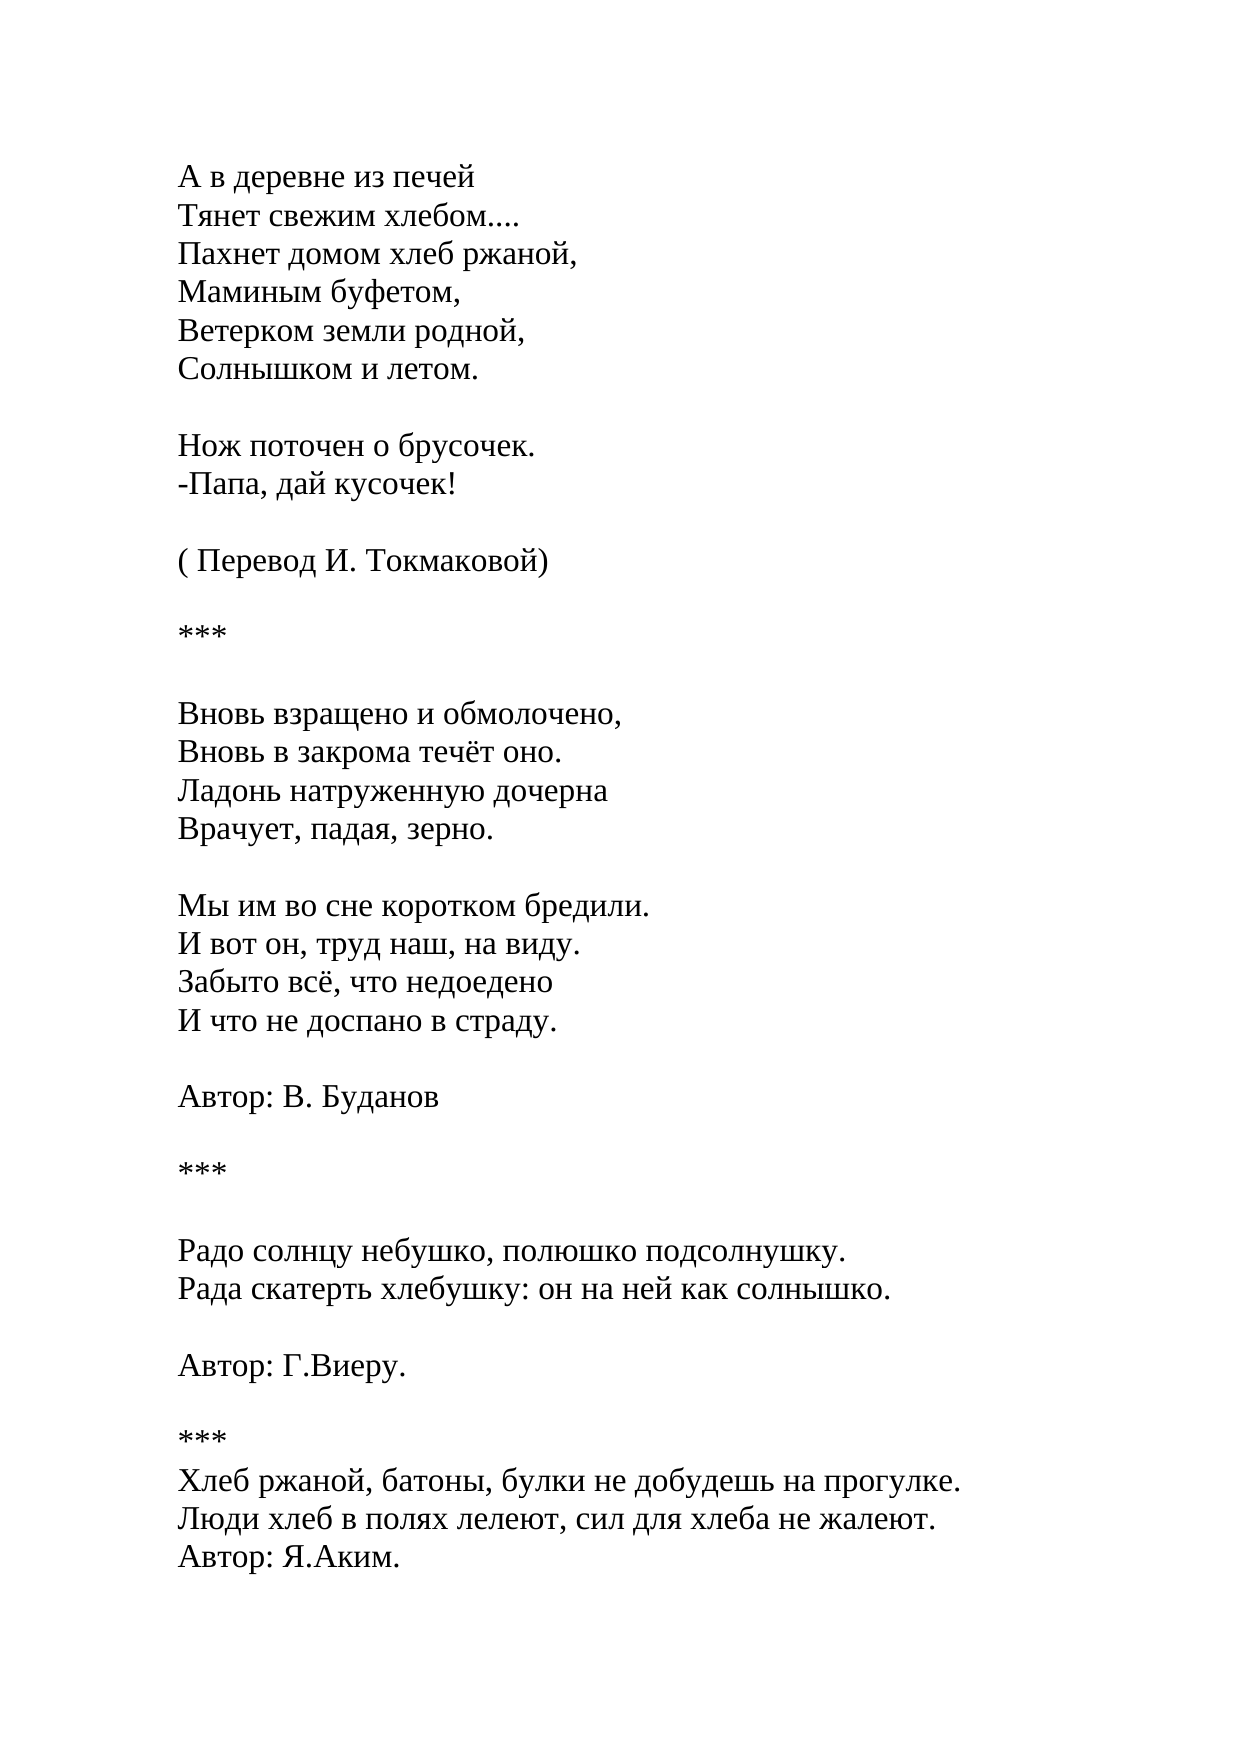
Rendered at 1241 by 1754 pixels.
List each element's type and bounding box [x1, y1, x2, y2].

text [177, 118, 1152, 1575]
